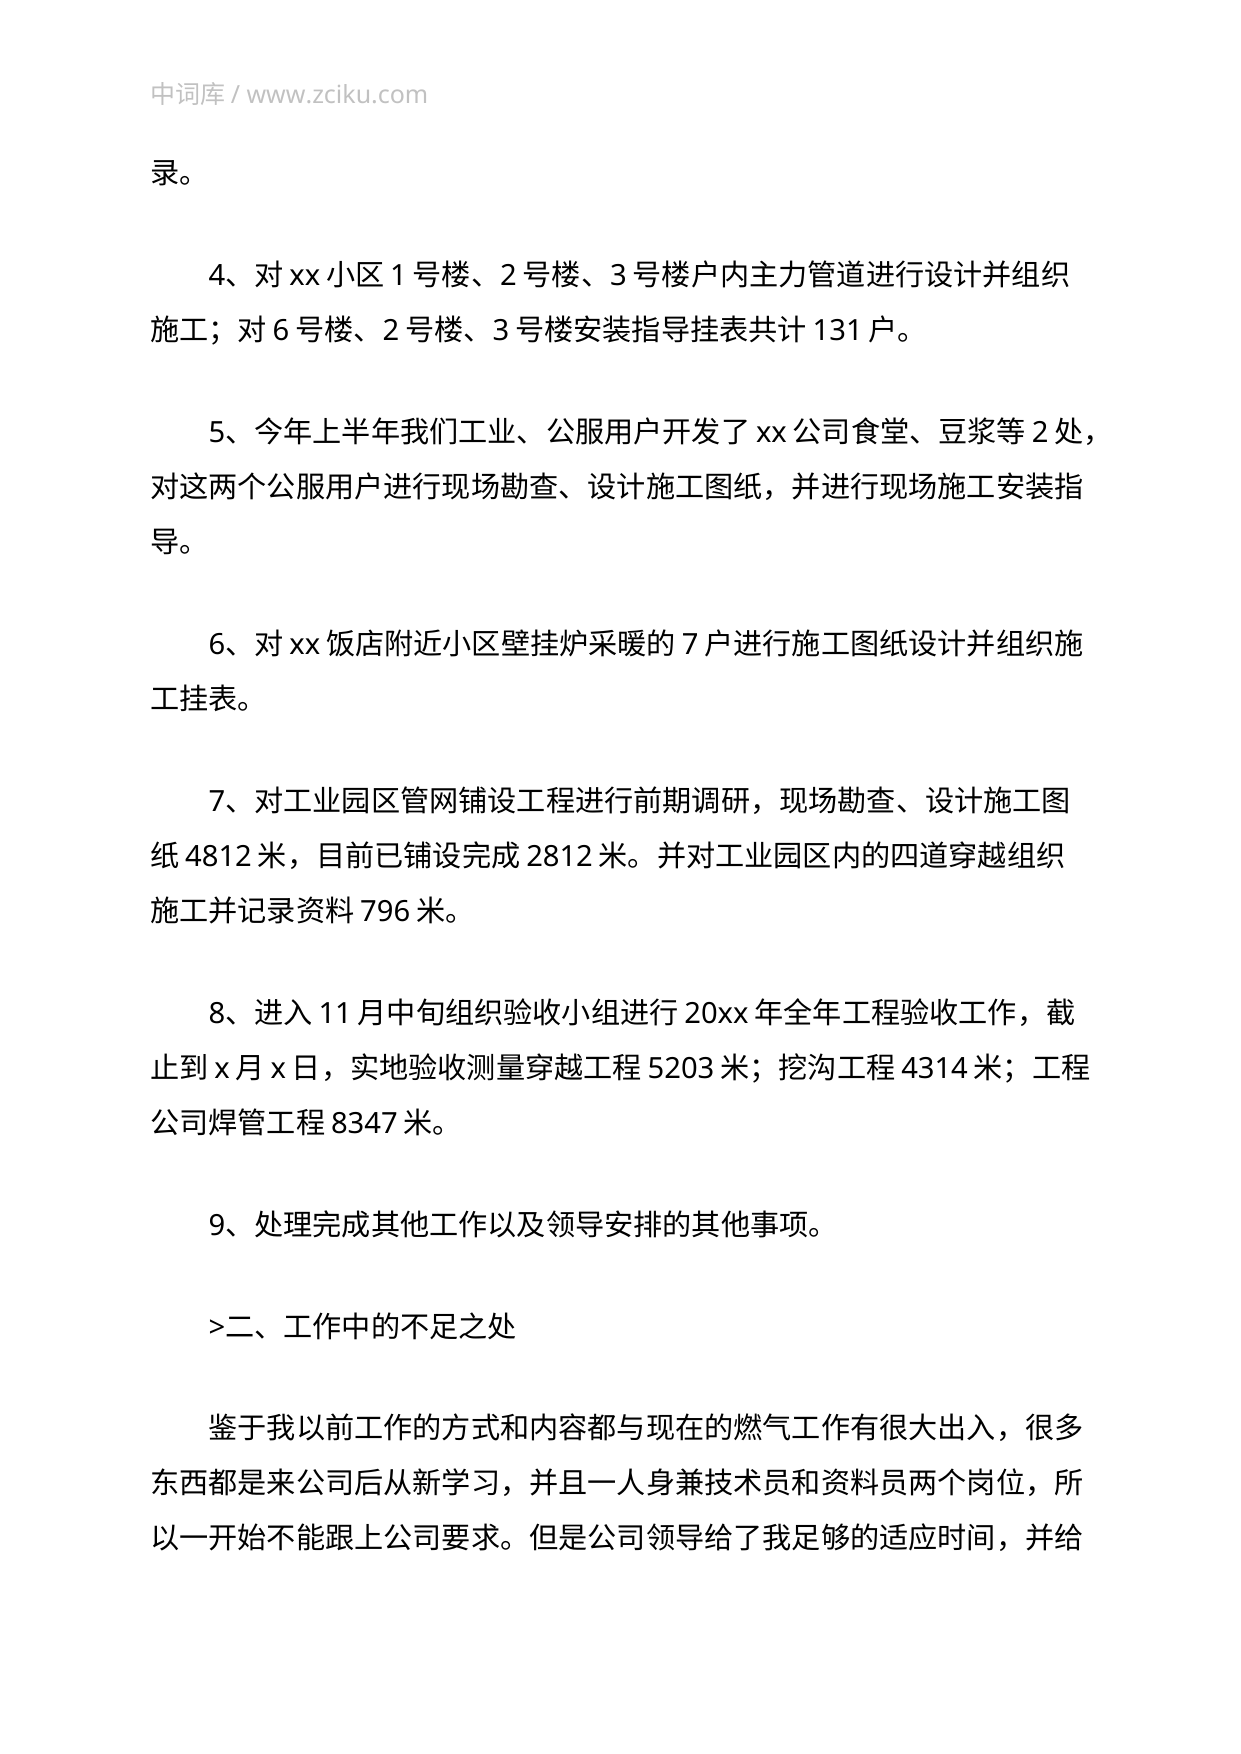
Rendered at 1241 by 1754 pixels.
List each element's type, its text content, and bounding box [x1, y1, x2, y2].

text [150, 1405, 1090, 1557]
text 4、对xx小区1号楼、2号楼、3号楼户内主力管道进行设计并组织施工；对6号楼、2号楼、3号楼安装指导挂表共计131户。 [150, 252, 1090, 349]
text >二、工作中的不足之处 [150, 1303, 1090, 1346]
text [150, 150, 1090, 192]
text 5、今年上半年我们工业、公服用户开发了xx公司食堂、豆浆等2处，对这两个公服用户进行现场勘查、设计施工图纸，并进行现场施工安装指导。 [150, 409, 1090, 561]
text 7、对工业园区管网铺设工程进行前期调研，现场勘查、设计施工图纸4812米，目前已铺设完成2812米。并对工业园区内的四道穿越组织施工并记录资料796米。 [150, 777, 1090, 929]
text 8、进入11月中旬组织验收小组进行20xx年全年工程验收工作，截止到x月x日，实地验收测量穿越工程5203米；挖沟工程4314米；工程公司焊管工程8347米。 [150, 989, 1090, 1142]
text 9、处理完成其他工作以及领导安排的其他事项。 [150, 1201, 1090, 1243]
text 6、对xx饭店附近小区壁挂炉采暖的7户进行施工图纸设计并组织施工挂表。 [150, 620, 1090, 718]
